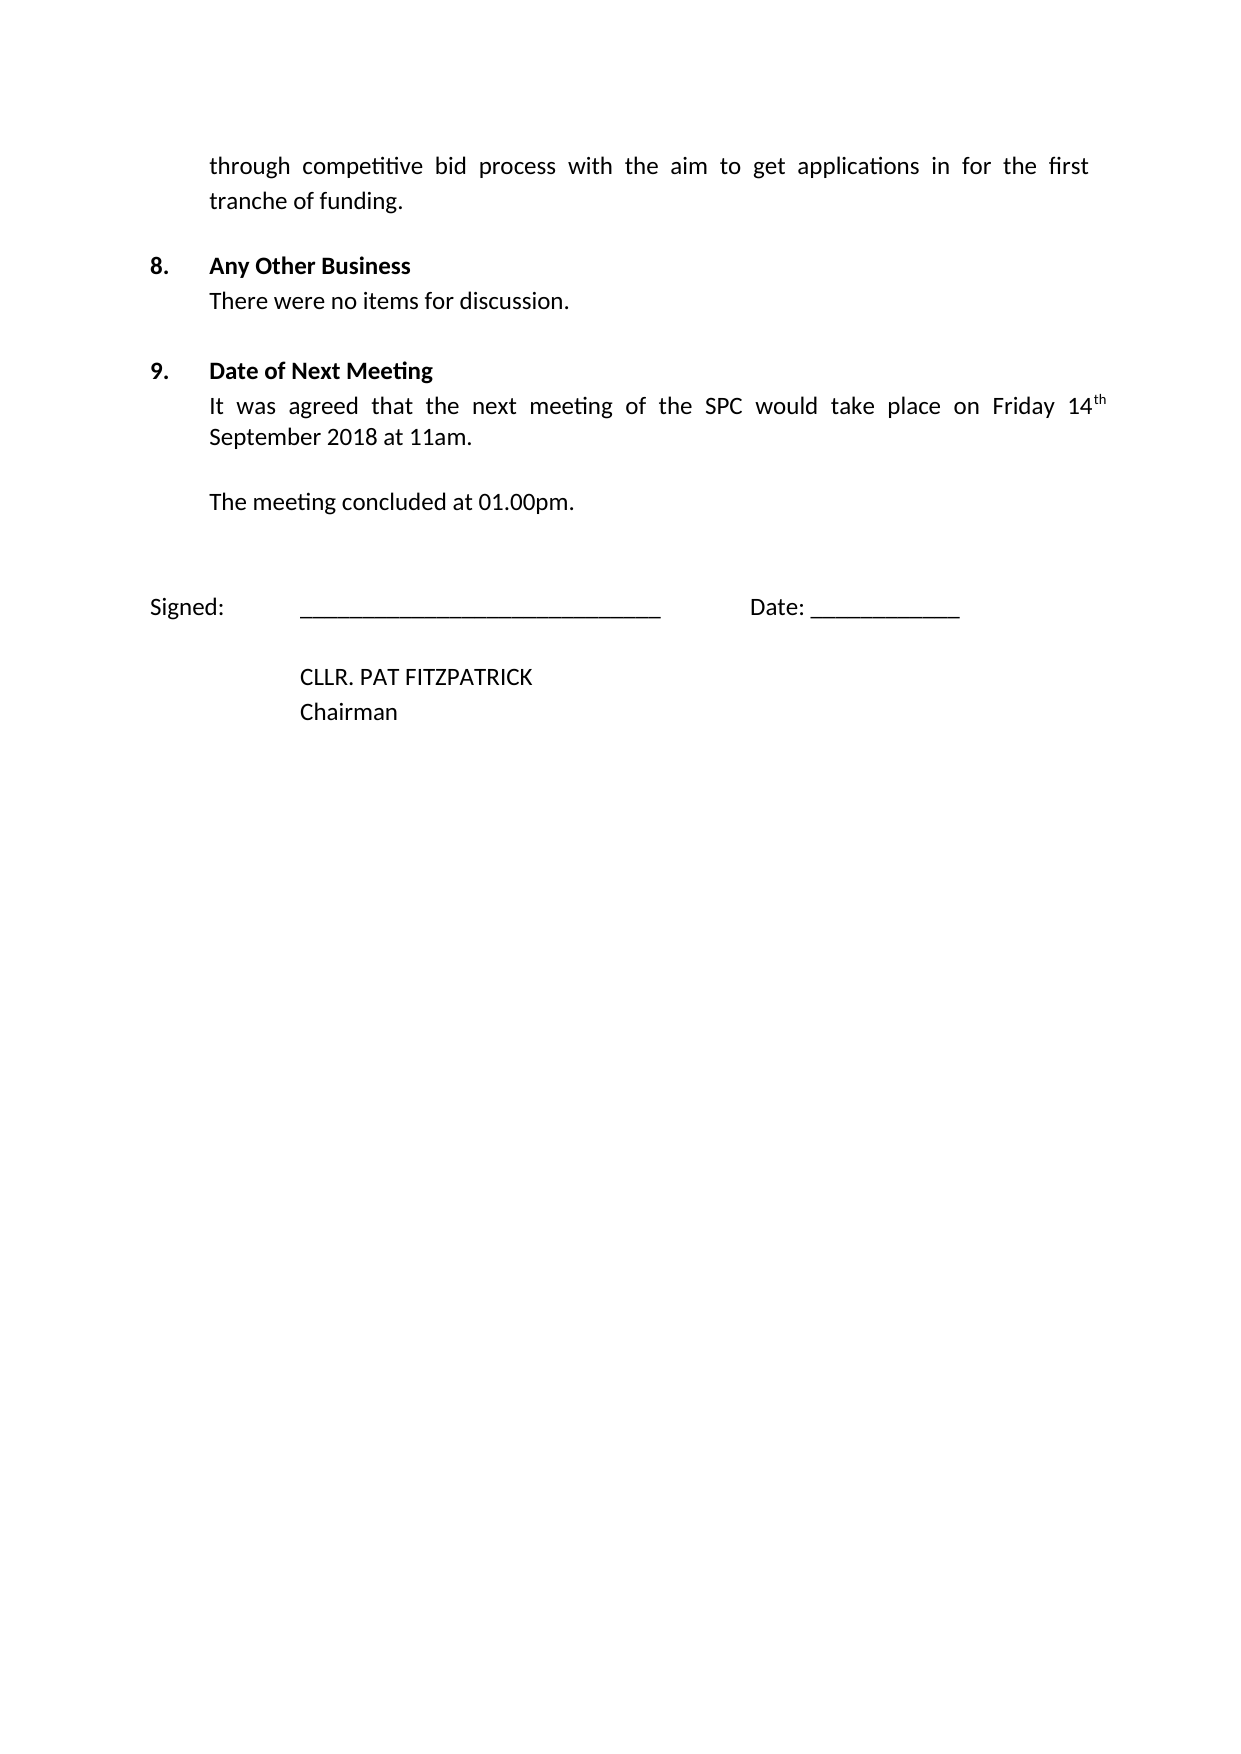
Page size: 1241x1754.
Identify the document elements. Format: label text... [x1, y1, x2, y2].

text Chairman [150, 697, 1106, 727]
text There were no items for discussion. [150, 286, 1106, 316]
text The meeting concluded at 01.00pm. [209, 487, 1106, 517]
text CLLR. PAT FITZPATRICK [150, 662, 1106, 692]
text It was agreed that the next meeting of the SPC would take place on Friday 14th September 2018 at 11am. [209, 391, 1106, 452]
text Signed: _____________________________ Date: ____________ [150, 592, 1106, 622]
text 8. Any Other Business [150, 251, 1106, 281]
text 9. Date of Next Meeting [150, 356, 1106, 386]
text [209, 150, 1090, 216]
